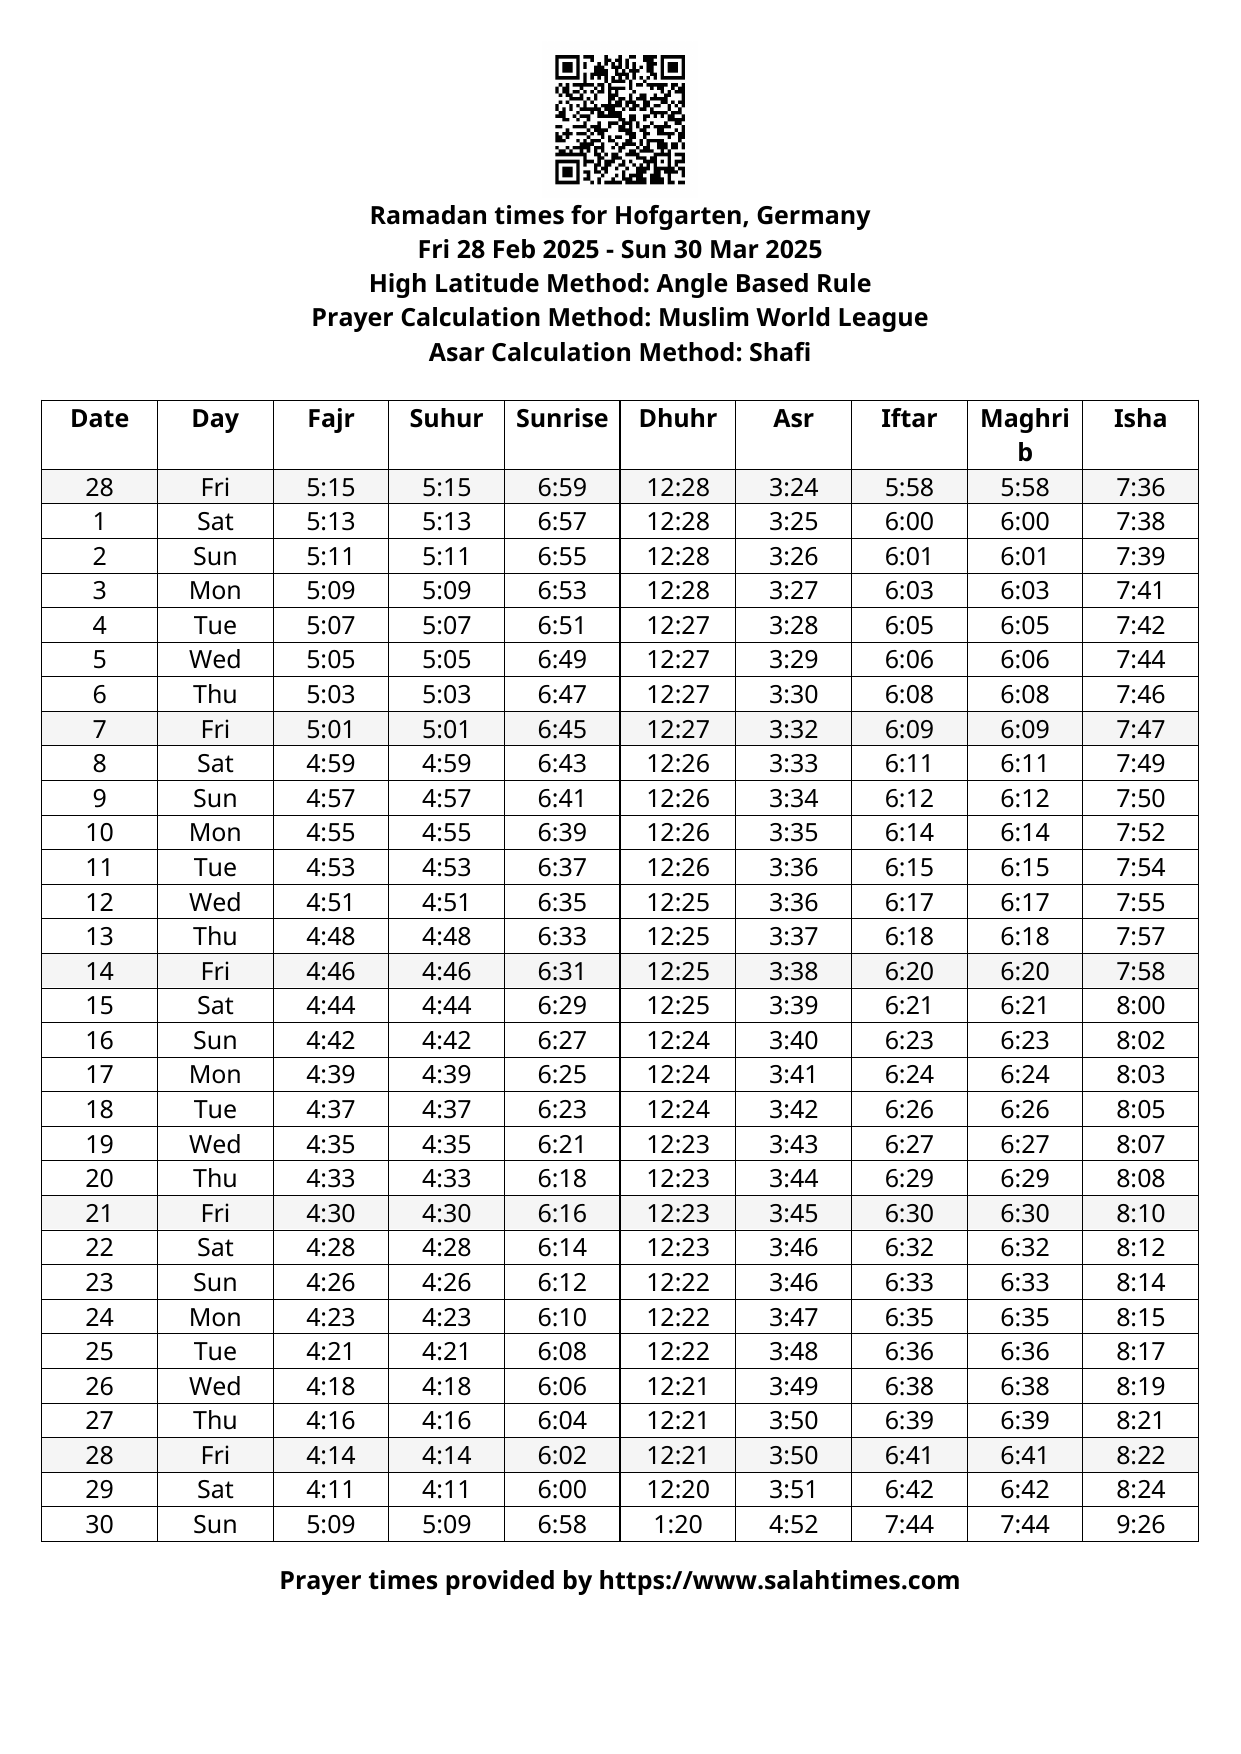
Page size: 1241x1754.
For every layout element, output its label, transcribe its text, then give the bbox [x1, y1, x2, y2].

table_cell 4:52 [736, 1507, 851, 1541]
table_cell 3:34 [736, 781, 851, 814]
table_cell 3:49 [736, 1369, 851, 1402]
table_cell 6:11 [852, 746, 967, 780]
table_cell 12:22 [621, 1334, 735, 1368]
table_cell Wed [158, 1369, 273, 1402]
table_cell 9:26 [1083, 1507, 1198, 1541]
table_cell 6:58 [505, 1507, 619, 1541]
table_cell 8:08 [1083, 1161, 1198, 1195]
table_cell 6:42 [968, 1473, 1082, 1506]
table_cell 6:01 [968, 539, 1082, 572]
table_cell Mon [158, 816, 273, 849]
table_cell 12:20 [621, 1473, 735, 1506]
table_cell 4 [42, 608, 157, 642]
table_cell 4:57 [274, 781, 388, 814]
table_cell 24 [42, 1300, 157, 1333]
table_cell 7 [42, 712, 157, 745]
text Prayer Calculation Method: Muslim World League [42, 300, 1198, 334]
table_cell 5:15 [274, 470, 388, 503]
table_cell 6:29 [968, 1161, 1082, 1195]
table_cell 28 [42, 1438, 157, 1472]
table_cell 12:23 [621, 1127, 735, 1160]
table_cell 6:10 [505, 1300, 619, 1333]
table_cell 4:51 [389, 885, 504, 918]
table_cell Tue [158, 850, 273, 884]
table_cell 5:58 [852, 470, 967, 503]
table_cell 6:33 [968, 1265, 1082, 1299]
table_cell 3:30 [736, 677, 851, 711]
table_cell 6:38 [852, 1369, 967, 1402]
table_cell 26 [42, 1369, 157, 1402]
table_cell 3:33 [736, 746, 851, 780]
table_cell 7:52 [1083, 816, 1198, 849]
table_cell 7:44 [852, 1507, 967, 1541]
table_cell 7:44 [968, 1507, 1082, 1541]
table_cell 30 [42, 1507, 157, 1541]
table_cell 6:16 [505, 1196, 619, 1229]
table_cell 15 [42, 989, 157, 1022]
table_cell 6:38 [968, 1369, 1082, 1402]
table_cell Sun [158, 781, 273, 814]
table_cell 6:12 [505, 1265, 619, 1299]
table_cell 4:35 [274, 1127, 388, 1160]
table_cell 22 [42, 1231, 157, 1264]
table_cell 4:53 [389, 850, 504, 884]
table_cell 12:21 [621, 1369, 735, 1402]
table_cell Sat [158, 1473, 273, 1506]
table_cell 6:12 [852, 781, 967, 814]
table_cell 8:02 [1083, 1023, 1198, 1057]
table_cell 28 [42, 470, 157, 503]
table_cell 4:59 [389, 746, 504, 780]
table_cell 6:26 [852, 1092, 967, 1126]
table_cell 6:20 [852, 954, 967, 987]
table_cell 6:08 [852, 677, 967, 711]
table_cell 3:35 [736, 816, 851, 849]
table_cell 6:27 [505, 1023, 619, 1057]
table_cell 7:55 [1083, 885, 1198, 918]
picture [542, 41, 699, 198]
table_cell 4:33 [389, 1161, 504, 1195]
table_cell 4:53 [274, 850, 388, 884]
table_cell 12:23 [621, 1196, 735, 1229]
table_cell 5:05 [274, 643, 388, 676]
table_cell 7:44 [1083, 643, 1198, 676]
table_cell 16 [42, 1023, 157, 1057]
table_cell Wed [158, 885, 273, 918]
table_cell Tue [158, 1092, 273, 1126]
table_cell 6:32 [852, 1231, 967, 1264]
table_cell 5:07 [274, 608, 388, 642]
table_cell 9 [42, 781, 157, 814]
table_cell 8:21 [1083, 1404, 1198, 1437]
table_cell 19 [42, 1127, 157, 1160]
table_cell Mon [158, 1300, 273, 1333]
table_cell 10 [42, 816, 157, 849]
table_cell 4:21 [274, 1334, 388, 1368]
table_cell 3:37 [736, 919, 851, 953]
table_cell 6 [42, 677, 157, 711]
table_cell 8 [42, 746, 157, 780]
table_cell 1:20 [621, 1507, 735, 1541]
table_cell 6:08 [505, 1334, 619, 1368]
table_cell 12:22 [621, 1265, 735, 1299]
table_cell 6:17 [852, 885, 967, 918]
table_cell 7:38 [1083, 504, 1198, 538]
table_cell 8:03 [1083, 1058, 1198, 1091]
table_cell 29 [42, 1473, 157, 1506]
table_cell 8:00 [1083, 989, 1198, 1022]
table_cell 6:45 [505, 712, 619, 745]
table_cell 6:21 [505, 1127, 619, 1160]
table_cell 6:09 [968, 712, 1082, 745]
table_cell 3:38 [736, 954, 851, 987]
table_cell 3:29 [736, 643, 851, 676]
table_header Suhur [389, 401, 504, 469]
table_cell 12:26 [621, 816, 735, 849]
table_cell 6:06 [505, 1369, 619, 1402]
table_cell 6:14 [852, 816, 967, 849]
table_cell 6:51 [505, 608, 619, 642]
table_cell 6:35 [968, 1300, 1082, 1333]
table_cell 3:39 [736, 989, 851, 1022]
table_cell 6:04 [505, 1404, 619, 1437]
table_cell 12:28 [621, 574, 735, 607]
table_cell 6:47 [505, 677, 619, 711]
table_cell 6:23 [505, 1092, 619, 1126]
table_cell 12:25 [621, 919, 735, 953]
table_cell 6:30 [852, 1196, 967, 1229]
table_cell Sun [158, 1023, 273, 1057]
table_cell 4:11 [274, 1473, 388, 1506]
table_cell 4:46 [389, 954, 504, 987]
table_cell 5:13 [389, 504, 504, 538]
table_cell Tue [158, 608, 273, 642]
table_cell 6:53 [505, 574, 619, 607]
text Ramadan times for Hofgarten, Germany [42, 198, 1198, 232]
table_cell 6:12 [968, 781, 1082, 814]
table_cell 3:24 [736, 470, 851, 503]
table_cell 6:17 [968, 885, 1082, 918]
table_cell 6:05 [968, 608, 1082, 642]
table_cell 6:27 [968, 1127, 1082, 1160]
table_cell 6:24 [852, 1058, 967, 1091]
table_cell Sat [158, 989, 273, 1022]
table_cell 8:07 [1083, 1127, 1198, 1160]
table_cell 3:46 [736, 1265, 851, 1299]
table_cell 6:14 [505, 1231, 619, 1264]
table_cell 7:54 [1083, 850, 1198, 884]
table_cell 6:03 [968, 574, 1082, 607]
table_cell 12:26 [621, 746, 735, 780]
table_cell 4:51 [274, 885, 388, 918]
table_cell 4:33 [274, 1161, 388, 1195]
table_header Asr [736, 401, 851, 469]
table_cell 4:57 [389, 781, 504, 814]
table_cell 5:05 [389, 643, 504, 676]
table_header Sunrise [505, 401, 619, 469]
table_cell 4:16 [389, 1404, 504, 1437]
table_cell 6:21 [968, 989, 1082, 1022]
table_cell 4:30 [389, 1196, 504, 1229]
table_cell 4:39 [274, 1058, 388, 1091]
table_cell 6:06 [968, 643, 1082, 676]
table_cell 25 [42, 1334, 157, 1368]
table_cell 4:11 [389, 1473, 504, 1506]
table_cell 4:42 [274, 1023, 388, 1057]
table_cell 4:37 [274, 1092, 388, 1126]
table_cell 3:28 [736, 608, 851, 642]
table_cell 6:30 [968, 1196, 1082, 1229]
table_cell 4:18 [274, 1369, 388, 1402]
table_cell 3:50 [736, 1404, 851, 1437]
table_cell 4:26 [274, 1265, 388, 1299]
table_cell Thu [158, 1161, 273, 1195]
table_cell 7:46 [1083, 677, 1198, 711]
table_cell 18 [42, 1092, 157, 1126]
table_cell 6:06 [852, 643, 967, 676]
table_cell 7:42 [1083, 608, 1198, 642]
table_cell 3:45 [736, 1196, 851, 1229]
table_cell 3:46 [736, 1231, 851, 1264]
table_cell 6:39 [505, 816, 619, 849]
text Fri 28 Feb 2025 - Sun 30 Mar 2025 [42, 232, 1198, 266]
table_cell 12:27 [621, 712, 735, 745]
table_cell 4:39 [389, 1058, 504, 1091]
table_cell 8:22 [1083, 1438, 1198, 1472]
table_cell 6:26 [968, 1092, 1082, 1126]
table_cell 14 [42, 954, 157, 987]
table_cell 5:01 [274, 712, 388, 745]
table_cell 7:47 [1083, 712, 1198, 745]
table_cell 12:25 [621, 885, 735, 918]
table_cell 5:11 [389, 539, 504, 572]
table_cell 6:49 [505, 643, 619, 676]
table_cell 12:26 [621, 850, 735, 884]
table_cell 6:41 [968, 1438, 1082, 1472]
table_cell 6:37 [505, 850, 619, 884]
table_cell 13 [42, 919, 157, 953]
table_cell 3 [42, 574, 157, 607]
table_cell 6:39 [852, 1404, 967, 1437]
table_cell 2 [42, 539, 157, 572]
table_cell 6:36 [852, 1334, 967, 1368]
table_cell 7:50 [1083, 781, 1198, 814]
table_cell 12:21 [621, 1404, 735, 1437]
table_cell Wed [158, 1127, 273, 1160]
table_cell 6:41 [852, 1438, 967, 1472]
table_cell Thu [158, 1404, 273, 1437]
table_cell 12:25 [621, 989, 735, 1022]
table_cell Fri [158, 1196, 273, 1229]
text Prayer times provided by https://www.salahtimes.com [42, 1563, 1198, 1597]
table_cell 12:22 [621, 1300, 735, 1333]
table_cell 23 [42, 1265, 157, 1299]
table_cell 4:30 [274, 1196, 388, 1229]
table_cell 4:48 [389, 919, 504, 953]
table_cell Fri [158, 470, 273, 503]
table_cell 8:10 [1083, 1196, 1198, 1229]
table_cell 6:03 [852, 574, 967, 607]
table_cell 6:18 [968, 919, 1082, 953]
table_cell 3:42 [736, 1092, 851, 1126]
table_cell 4:26 [389, 1265, 504, 1299]
table_cell 5:09 [389, 574, 504, 607]
table_header Iftar [852, 401, 967, 469]
table_cell 6:15 [852, 850, 967, 884]
table_cell 5 [42, 643, 157, 676]
table_cell 8:24 [1083, 1473, 1198, 1506]
table_cell 6:00 [505, 1473, 619, 1506]
table_cell 6:18 [505, 1161, 619, 1195]
table_cell Sat [158, 746, 273, 780]
table_cell 27 [42, 1404, 157, 1437]
table_cell Thu [158, 677, 273, 711]
table_cell 4:35 [389, 1127, 504, 1160]
table_cell 3:25 [736, 504, 851, 538]
table_cell 11 [42, 850, 157, 884]
table_cell 6:57 [505, 504, 619, 538]
table_cell Fri [158, 712, 273, 745]
table_cell 12:25 [621, 954, 735, 987]
table_cell 4:21 [389, 1334, 504, 1368]
table_cell 12:24 [621, 1023, 735, 1057]
table_cell 6:55 [505, 539, 619, 572]
table_cell Tue [158, 1334, 273, 1368]
table_cell 6:42 [852, 1473, 967, 1506]
table_header Dhuhr [621, 401, 735, 469]
table_cell 5:09 [274, 1507, 388, 1541]
table_cell 4:14 [274, 1438, 388, 1472]
table_cell 6:21 [852, 989, 967, 1022]
table_cell 12:27 [621, 677, 735, 711]
table_cell 6:35 [505, 885, 619, 918]
table_cell 3:27 [736, 574, 851, 607]
table_cell 4:28 [389, 1231, 504, 1264]
table_cell 6:59 [505, 470, 619, 503]
table_cell 3:48 [736, 1334, 851, 1368]
table_cell 5:09 [274, 574, 388, 607]
table_cell 3:26 [736, 539, 851, 572]
table_cell 3:43 [736, 1127, 851, 1160]
table_cell 6:33 [852, 1265, 967, 1299]
table_cell 6:39 [968, 1404, 1082, 1437]
table_cell 12:28 [621, 470, 735, 503]
table_cell 7:58 [1083, 954, 1198, 987]
table_cell 12:23 [621, 1231, 735, 1264]
table_cell 6:41 [505, 781, 619, 814]
table_cell 4:46 [274, 954, 388, 987]
table_cell 6:09 [852, 712, 967, 745]
table_cell 8:12 [1083, 1231, 1198, 1264]
table_cell Fri [158, 1438, 273, 1472]
table_cell 8:05 [1083, 1092, 1198, 1126]
table_cell 4:48 [274, 919, 388, 953]
table_cell 4:14 [389, 1438, 504, 1472]
table_cell 6:14 [968, 816, 1082, 849]
table_cell 8:17 [1083, 1334, 1198, 1368]
table_header Day [158, 401, 273, 469]
table_cell 6:32 [968, 1231, 1082, 1264]
table_cell Sun [158, 1265, 273, 1299]
table_cell 4:16 [274, 1404, 388, 1437]
table_cell 4:55 [389, 816, 504, 849]
table_cell 4:28 [274, 1231, 388, 1264]
table_cell Mon [158, 574, 273, 607]
table_cell 6:05 [852, 608, 967, 642]
table_cell 12 [42, 885, 157, 918]
table_cell 6:23 [852, 1023, 967, 1057]
table_header Maghrib [968, 401, 1082, 469]
table_cell 5:07 [389, 608, 504, 642]
table_cell 12:24 [621, 1092, 735, 1126]
table_cell 6:15 [968, 850, 1082, 884]
table_cell 8:19 [1083, 1369, 1198, 1402]
table_cell 7:41 [1083, 574, 1198, 607]
table_cell 20 [42, 1161, 157, 1195]
table_cell 6:36 [968, 1334, 1082, 1368]
table_cell 6:20 [968, 954, 1082, 987]
table_cell 5:11 [274, 539, 388, 572]
table_cell 6:43 [505, 746, 619, 780]
table_header Isha [1083, 401, 1198, 469]
table_cell 4:42 [389, 1023, 504, 1057]
table_cell 12:28 [621, 504, 735, 538]
table_cell Wed [158, 643, 273, 676]
table_cell 6:24 [968, 1058, 1082, 1091]
table_cell 1 [42, 504, 157, 538]
table_cell 3:41 [736, 1058, 851, 1091]
table_cell 4:44 [274, 989, 388, 1022]
table_cell 6:29 [505, 989, 619, 1022]
table_cell 6:00 [852, 504, 967, 538]
table_cell 5:09 [389, 1507, 504, 1541]
table_cell 7:39 [1083, 539, 1198, 572]
table_cell 12:21 [621, 1438, 735, 1472]
table_cell 8:14 [1083, 1265, 1198, 1299]
table_cell 6:02 [505, 1438, 619, 1472]
table_cell 12:24 [621, 1058, 735, 1091]
table_header Date [42, 401, 157, 469]
table_cell 4:18 [389, 1369, 504, 1402]
table_cell 3:51 [736, 1473, 851, 1506]
table_cell Thu [158, 919, 273, 953]
table_cell 8:15 [1083, 1300, 1198, 1333]
text High Latitude Method: Angle Based Rule [42, 266, 1198, 300]
table_header Fajr [274, 401, 388, 469]
table_cell 3:50 [736, 1438, 851, 1472]
table_cell Sat [158, 504, 273, 538]
table_cell 4:23 [389, 1300, 504, 1333]
table_cell 4:55 [274, 816, 388, 849]
table_cell 4:59 [274, 746, 388, 780]
table_cell 6:00 [968, 504, 1082, 538]
table_cell 5:13 [274, 504, 388, 538]
table_cell 5:03 [389, 677, 504, 711]
table_cell 6:11 [968, 746, 1082, 780]
table_cell 6:27 [852, 1127, 967, 1160]
table_cell 6:35 [852, 1300, 967, 1333]
table_cell 6:29 [852, 1161, 967, 1195]
table_cell 3:36 [736, 850, 851, 884]
table_cell 5:58 [968, 470, 1082, 503]
table_cell 5:01 [389, 712, 504, 745]
table_cell 7:36 [1083, 470, 1198, 503]
table_cell 6:01 [852, 539, 967, 572]
text Asar Calculation Method: Shafi [42, 334, 1198, 368]
table_cell 3:47 [736, 1300, 851, 1333]
table_cell 6:18 [852, 919, 967, 953]
table_cell 3:36 [736, 885, 851, 918]
table_cell 12:27 [621, 608, 735, 642]
table_cell Sat [158, 1231, 273, 1264]
table_cell 12:28 [621, 539, 735, 572]
table_cell 7:57 [1083, 919, 1198, 953]
table_cell 4:37 [389, 1092, 504, 1126]
table_cell 3:40 [736, 1023, 851, 1057]
table_cell 4:23 [274, 1300, 388, 1333]
table_cell 6:23 [968, 1023, 1082, 1057]
table_cell 21 [42, 1196, 157, 1229]
table_cell 3:32 [736, 712, 851, 745]
table_cell 12:27 [621, 643, 735, 676]
table_cell 5:15 [389, 470, 504, 503]
table_cell 17 [42, 1058, 157, 1091]
table_cell Mon [158, 1058, 273, 1091]
table_cell Sun [158, 1507, 273, 1541]
table_cell 6:08 [968, 677, 1082, 711]
table_cell 6:31 [505, 954, 619, 987]
table_cell 6:25 [505, 1058, 619, 1091]
table_cell Sun [158, 539, 273, 572]
table_cell 6:33 [505, 919, 619, 953]
table_cell 7:49 [1083, 746, 1198, 780]
table_cell 4:44 [389, 989, 504, 1022]
table_cell 5:03 [274, 677, 388, 711]
table_cell 12:23 [621, 1161, 735, 1195]
table_cell Fri [158, 954, 273, 987]
table_cell 12:26 [621, 781, 735, 814]
table_cell 3:44 [736, 1161, 851, 1195]
